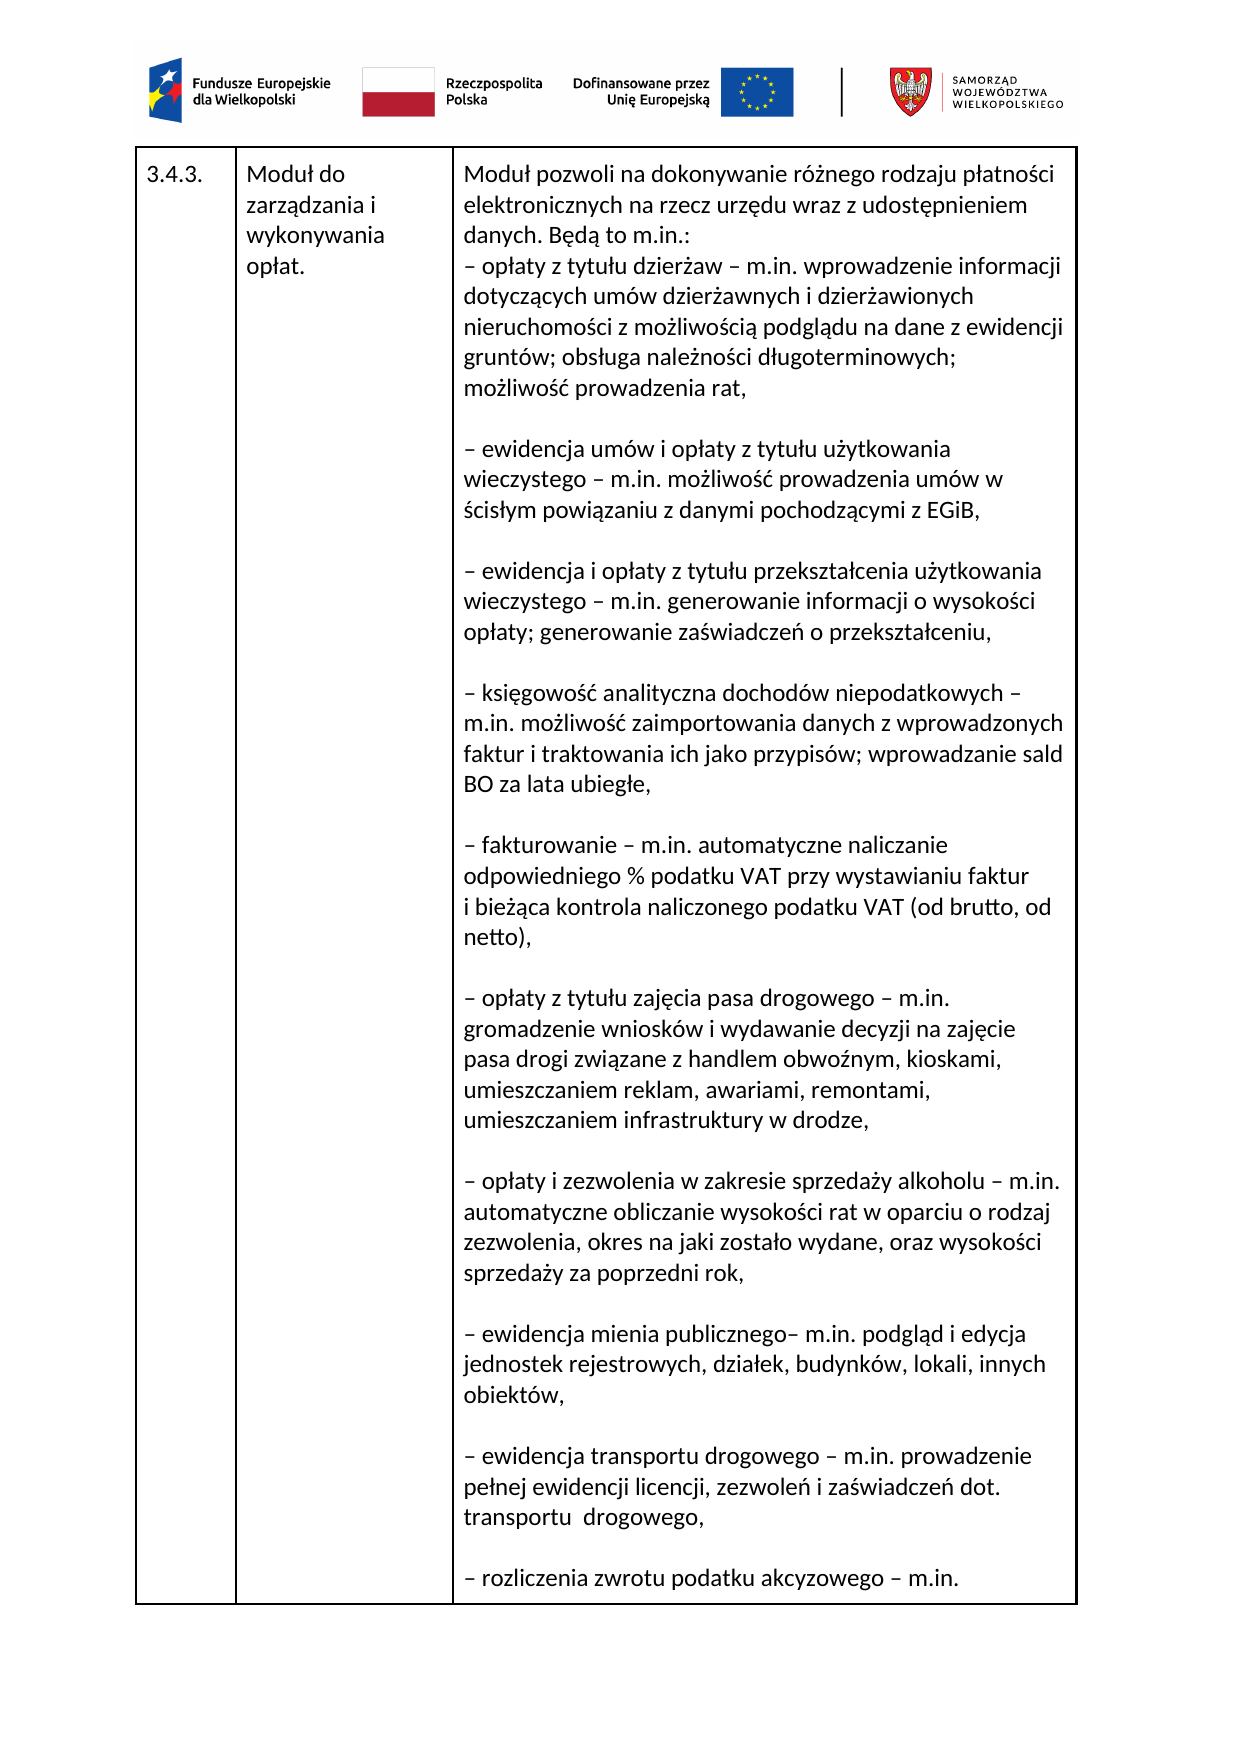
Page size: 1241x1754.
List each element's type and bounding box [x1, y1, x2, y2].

picture [133, 41, 1079, 139]
